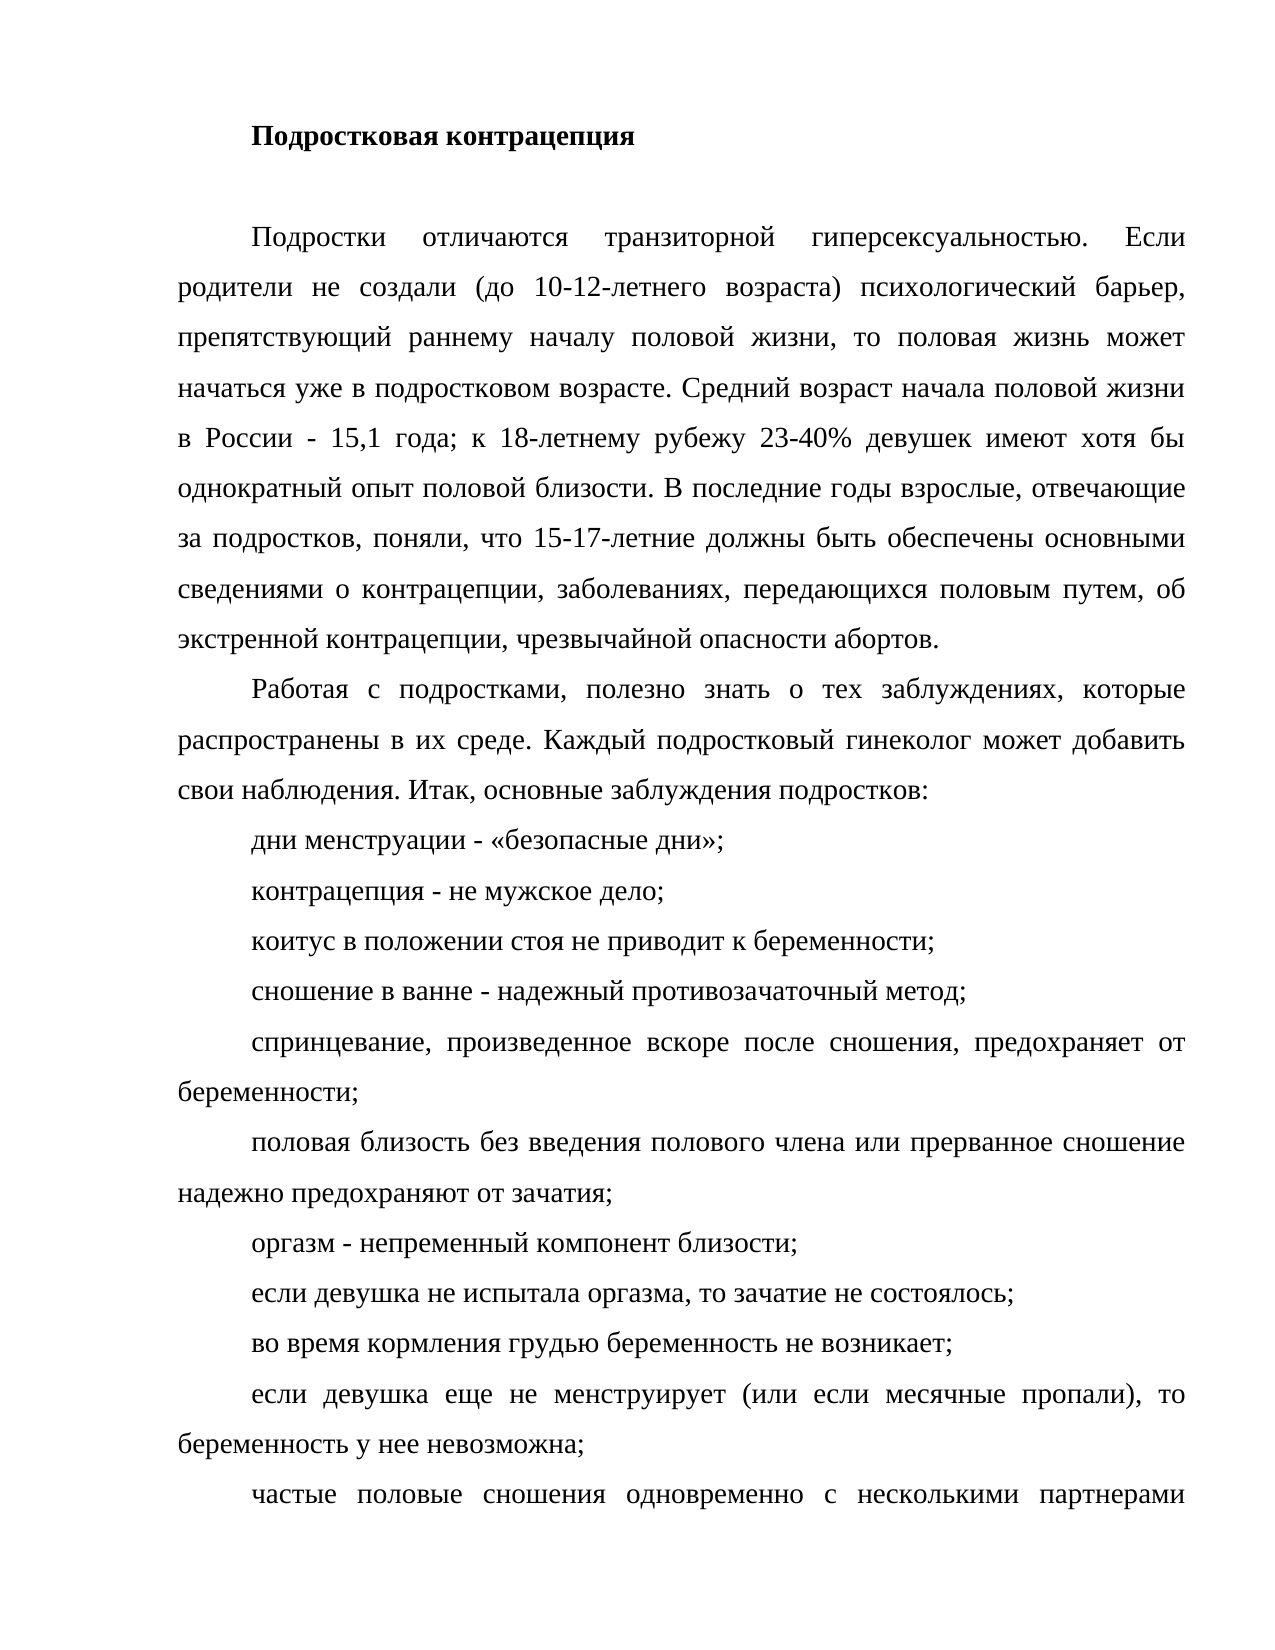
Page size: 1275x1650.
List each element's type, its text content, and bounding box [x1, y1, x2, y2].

text дни менструации - «безопасные дни»; [177, 822, 1186, 856]
text контрацепция - не мужское дело; [177, 873, 1186, 906]
text во время кормления грудью беременность не возникает; [177, 1326, 1186, 1359]
text Работая с подростками, полезно знать о тех заблуждениях, которые распространены в их среде. Каждый подростковый гинеколог может добавить свои наблюдения. Итак, основные заблуждения подростков: [177, 672, 1186, 806]
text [177, 1477, 1186, 1510]
text половая близость без введения полового члена или прерванное сношение надежно предохраняют от зачатия; [177, 1124, 1186, 1208]
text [177, 118, 1186, 152]
text спринцевание, произведенное вскоре после сношения, предохраняет от беременности; [177, 1024, 1186, 1108]
text сношение в ванне - надежный противозачаточный метод; [177, 973, 1186, 1007]
text если девушка не испытала оргазма, то зачатие не состоялось; [177, 1275, 1186, 1309]
text Подростки отличаются транзиторной гиперсексуальностью. Если родители не создали (до 10-12-летнего возраста) психологический барьер, препятствующий раннему началу половой жизни, то половая жизнь может начаться уже в подростковом возрасте. Средний возраст начала половой жизни в России - 15,1 года; к 18-летнему рубежу 23-40% девушек имеют хотя бы однократный опыт половой близости. В последние годы взрослые, отвечающие за подростков, поняли, что 15-17-летние должны быть обеспечены основными сведениями о контрацепции, заболеваниях, передающихся половым путем, об экстренной контрацепции, чрезвычайной опасности абортов. [177, 219, 1186, 655]
text если девушка еще не менструирует (или если месячные пропали), то беременность у нее невозможна; [177, 1376, 1186, 1460]
text оргазм - непременный компонент близости; [177, 1225, 1186, 1258]
text коитус в положении стоя не приводит к беременности; [177, 923, 1186, 957]
